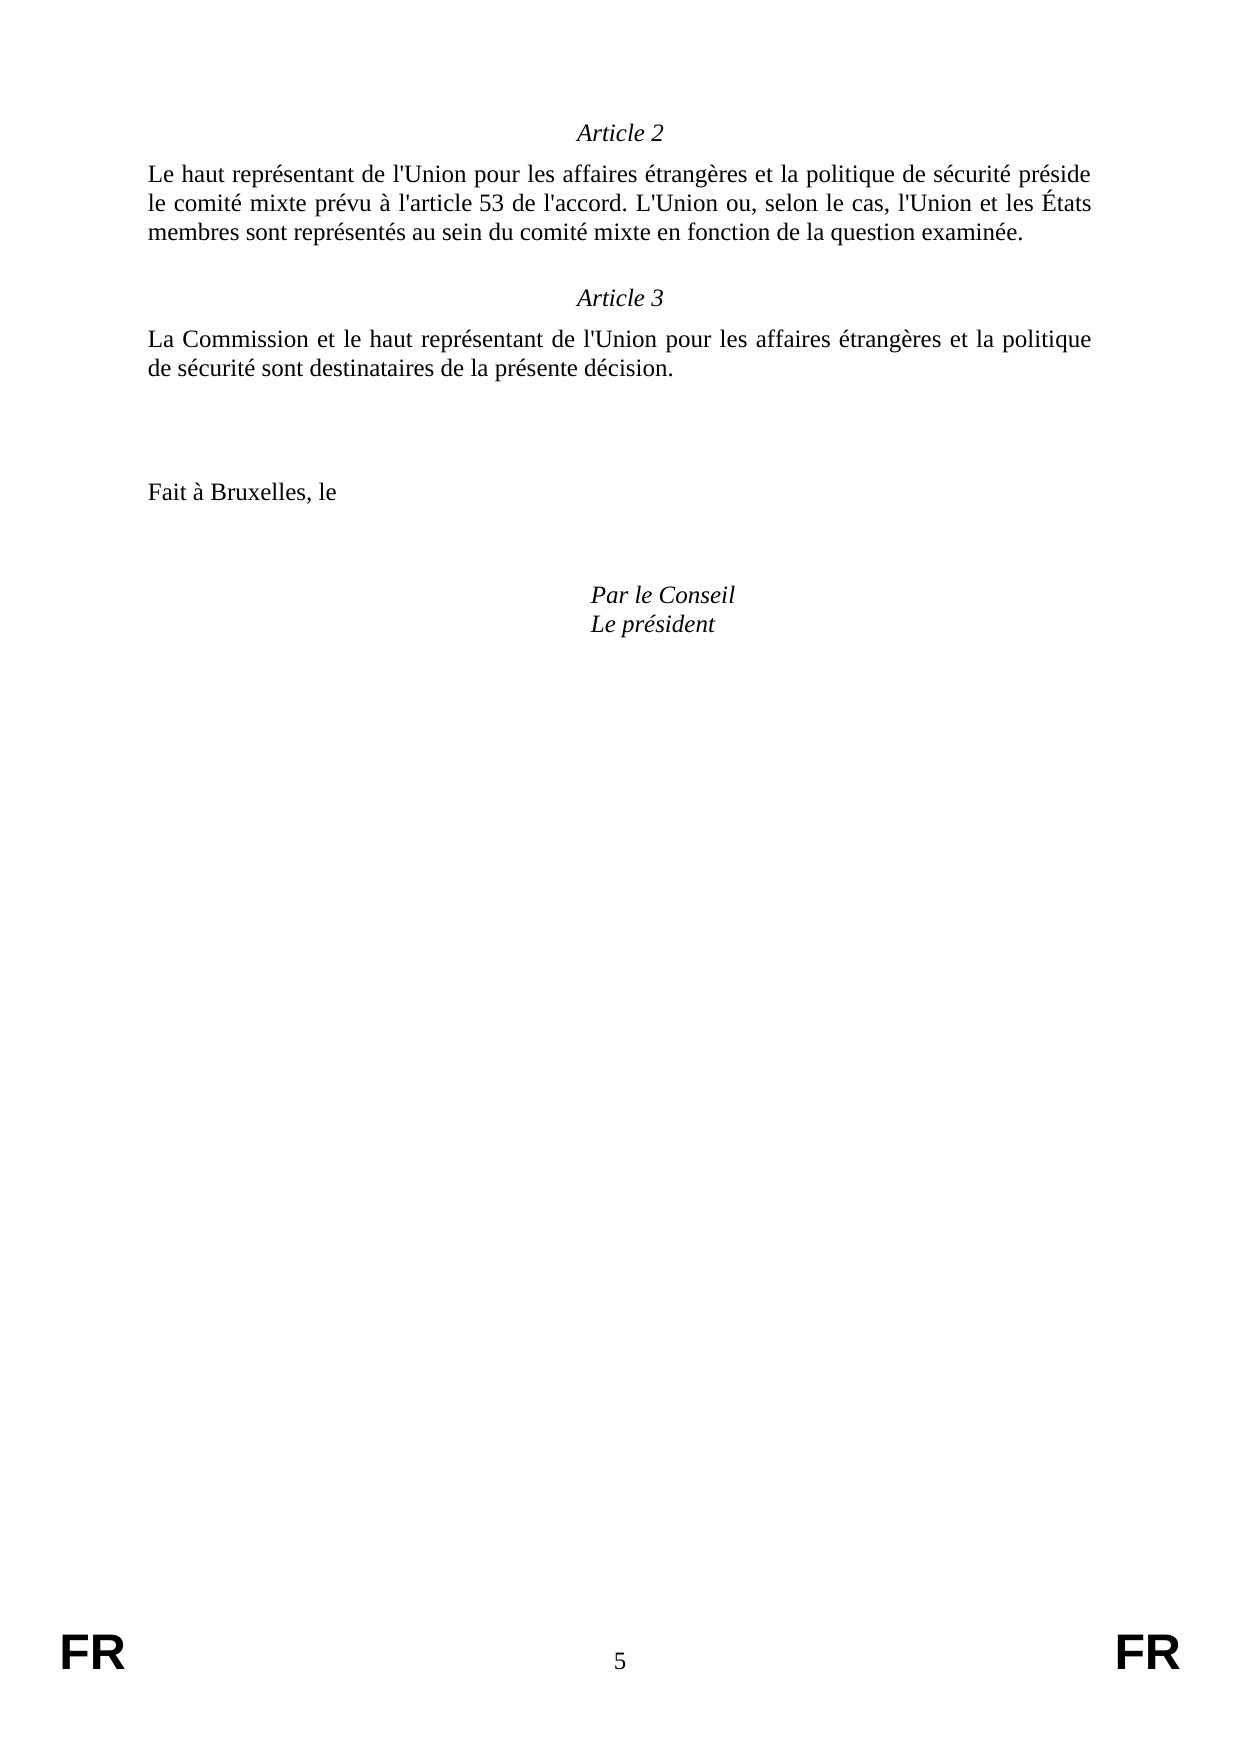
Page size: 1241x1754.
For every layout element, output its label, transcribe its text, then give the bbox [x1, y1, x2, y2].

text Article 2 [148, 118, 1093, 147]
text Article 3 [148, 283, 1093, 312]
text Par le Conseil [148, 581, 1093, 609]
text Le président [148, 609, 1093, 638]
text Fait à Bruxelles, le [148, 477, 1093, 506]
text La Commission et le haut représentant de l'Union pour les affaires étrangères et la politique de sécurité sont destinataires de la présente décision. [148, 324, 1093, 382]
text Le haut représentant de l'Union pour les affaires étrangères et la politique de sécurité préside le comité mixte prévu à l'article 53 de l'accord. L'Union ou, selon le cas, l'Union et les États membres sont représentés au sein du comité mixte en fonction de la question examinée. [148, 159, 1093, 246]
